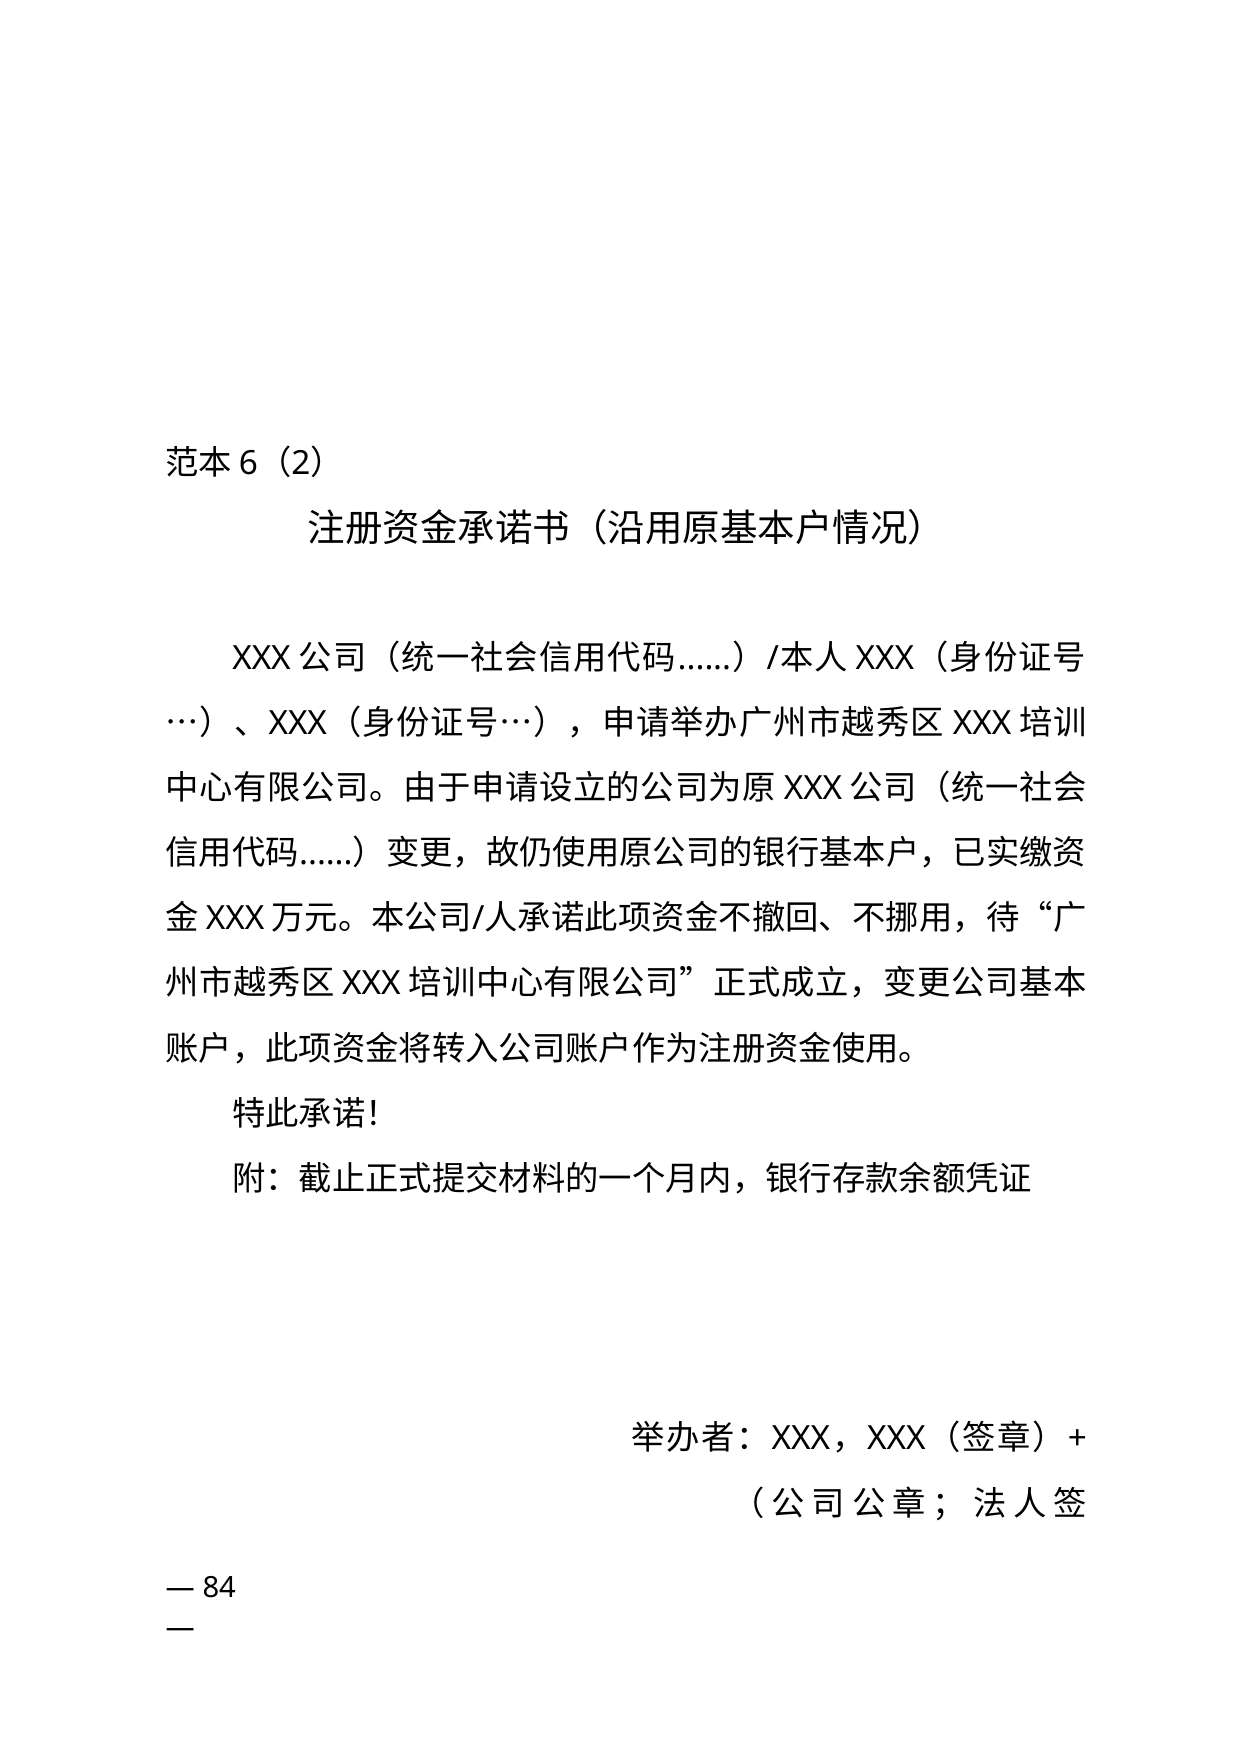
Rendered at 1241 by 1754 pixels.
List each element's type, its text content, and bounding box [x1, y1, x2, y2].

text 注册资金承诺书（沿用原基本户情况） [165, 493, 1087, 558]
text 附：截止正式提交材料的一个月内，银行存款余额凭证 [165, 1143, 1087, 1208]
text XXX公司（统一社会信用代码......）/本人XXX（身份证号…）、XXX（身份证号…），申请举办广州市越秀区XXX培训中心有限公司。由于申请设立的公司为原XXX公司（统一社会信用代码......）变更，故仍使用原公司的银行基本户，已实缴资金XXX万元。本公司/人承诺此项资金不撤回、不挪用，待“广州市越秀区XXX培训中心有限公司”正式成立，变更公司基本账户，此项资金将转入公司账户作为注册资金使用。 [165, 623, 1087, 1078]
text 范本6（2） [165, 428, 1087, 493]
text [631, 1403, 1087, 1533]
text 特此承诺！ [165, 1078, 1087, 1143]
